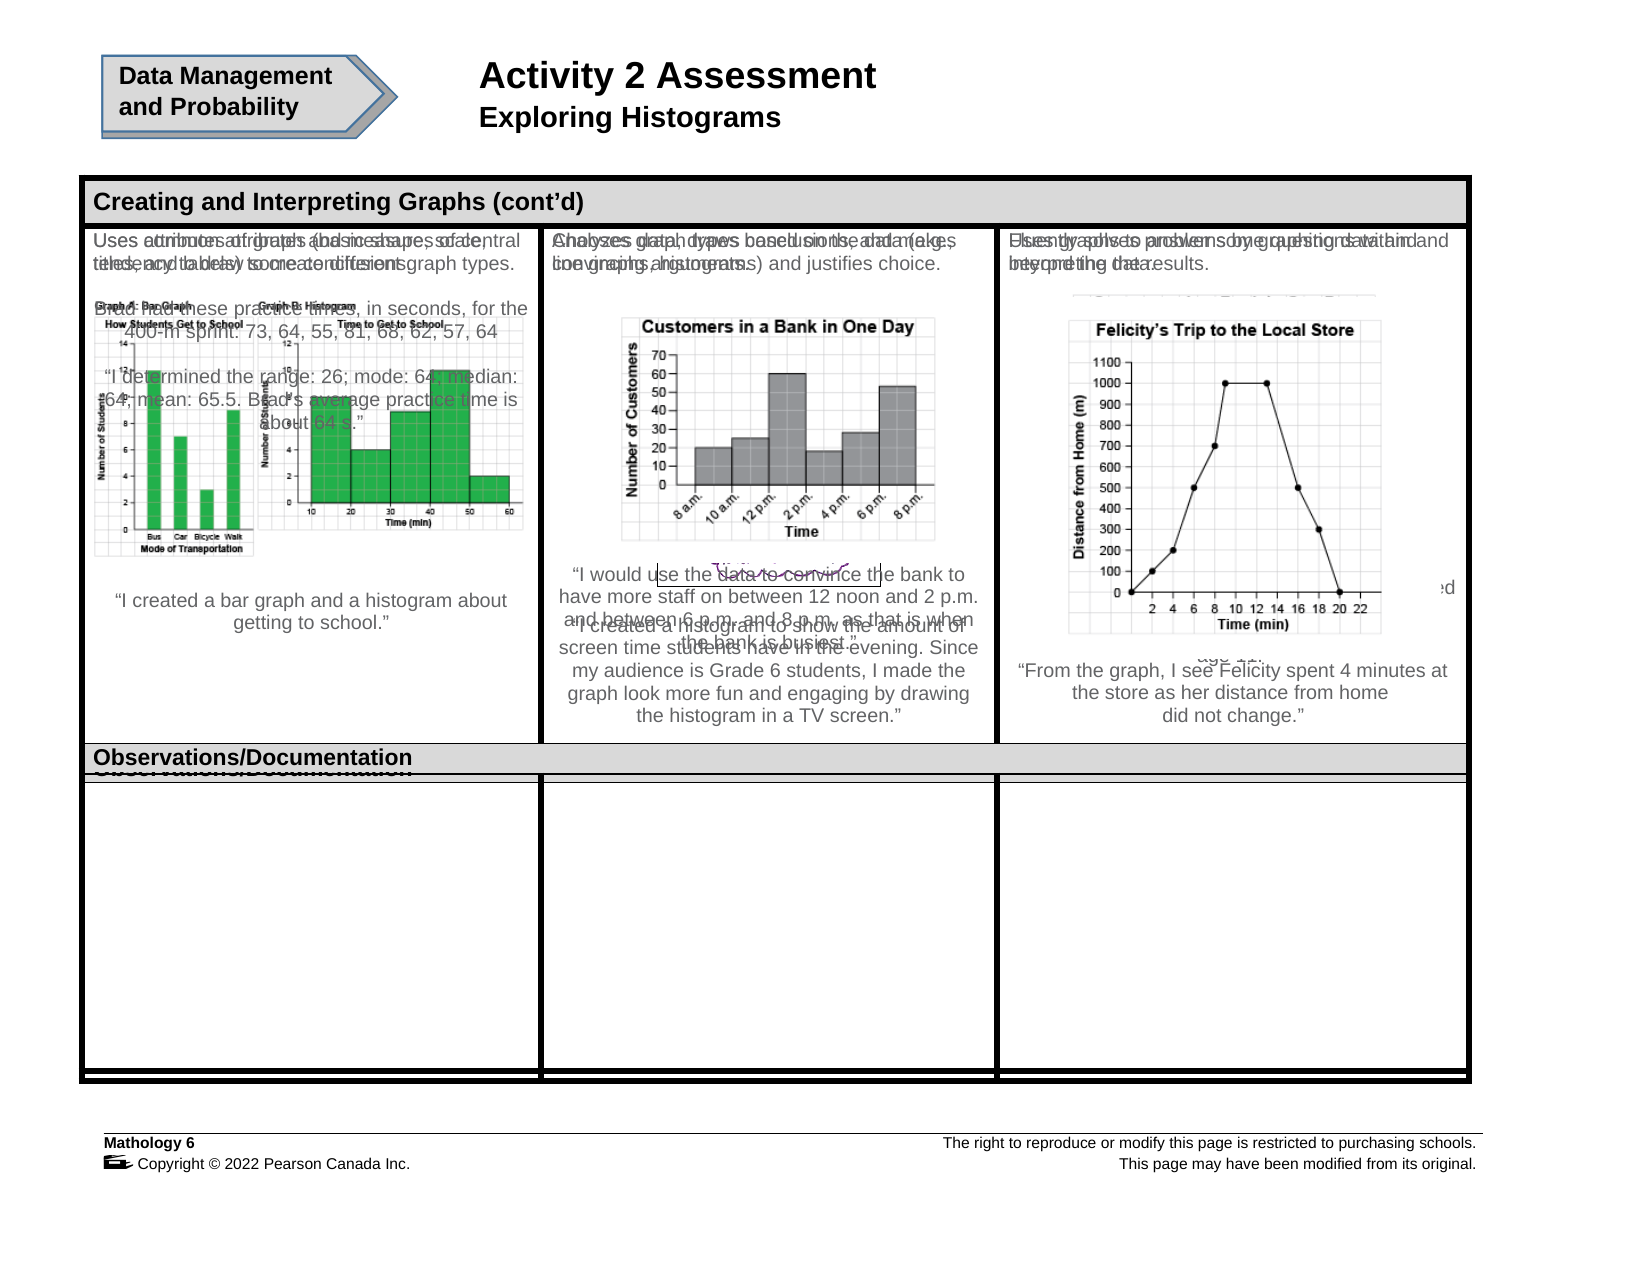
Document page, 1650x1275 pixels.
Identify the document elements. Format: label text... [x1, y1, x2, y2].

table_header Creating and Interpreting Graphs (cont’d) [85, 181, 1466, 223]
table_cell Observations/Documentation [85, 744, 1466, 772]
table_cell Analyzes data, draws conclusions, and makes convincing arguments. “I would use the data to convince the bank to have more staff on between 12 noon and 2 p.m. and between 6 p.m. and 8 p.m. as that is when the bank is busiest.” [544, 229, 994, 743]
table_cell [85, 1074, 538, 1078]
picture [103, 1155, 134, 1169]
table_cell [85, 775, 538, 1068]
picture [554, 297, 984, 563]
table_cell [1000, 1074, 1466, 1078]
table_cell [544, 1074, 994, 1078]
table_cell [1000, 775, 1466, 1068]
table_cell [544, 775, 994, 1068]
picture [1008, 297, 1442, 659]
table_cell Fluently solves problems by graphing data and interpreting the results. “From the graph, I see Felicity spent 4 minutes at the store as her distance from home did not change.” [1000, 229, 1466, 743]
table_cell Uses attributes of graph and measures of central tendency to draw some conclusions. Brad had these practice times, in seconds, for the 400-m sprint: 73, 64, 55, 81, 68, 62, 57, 64 “I determined the range: 26; mode: 64; median: 64; mean: 65.5. Brad’s average practice time is about 64 s.” [85, 229, 538, 743]
